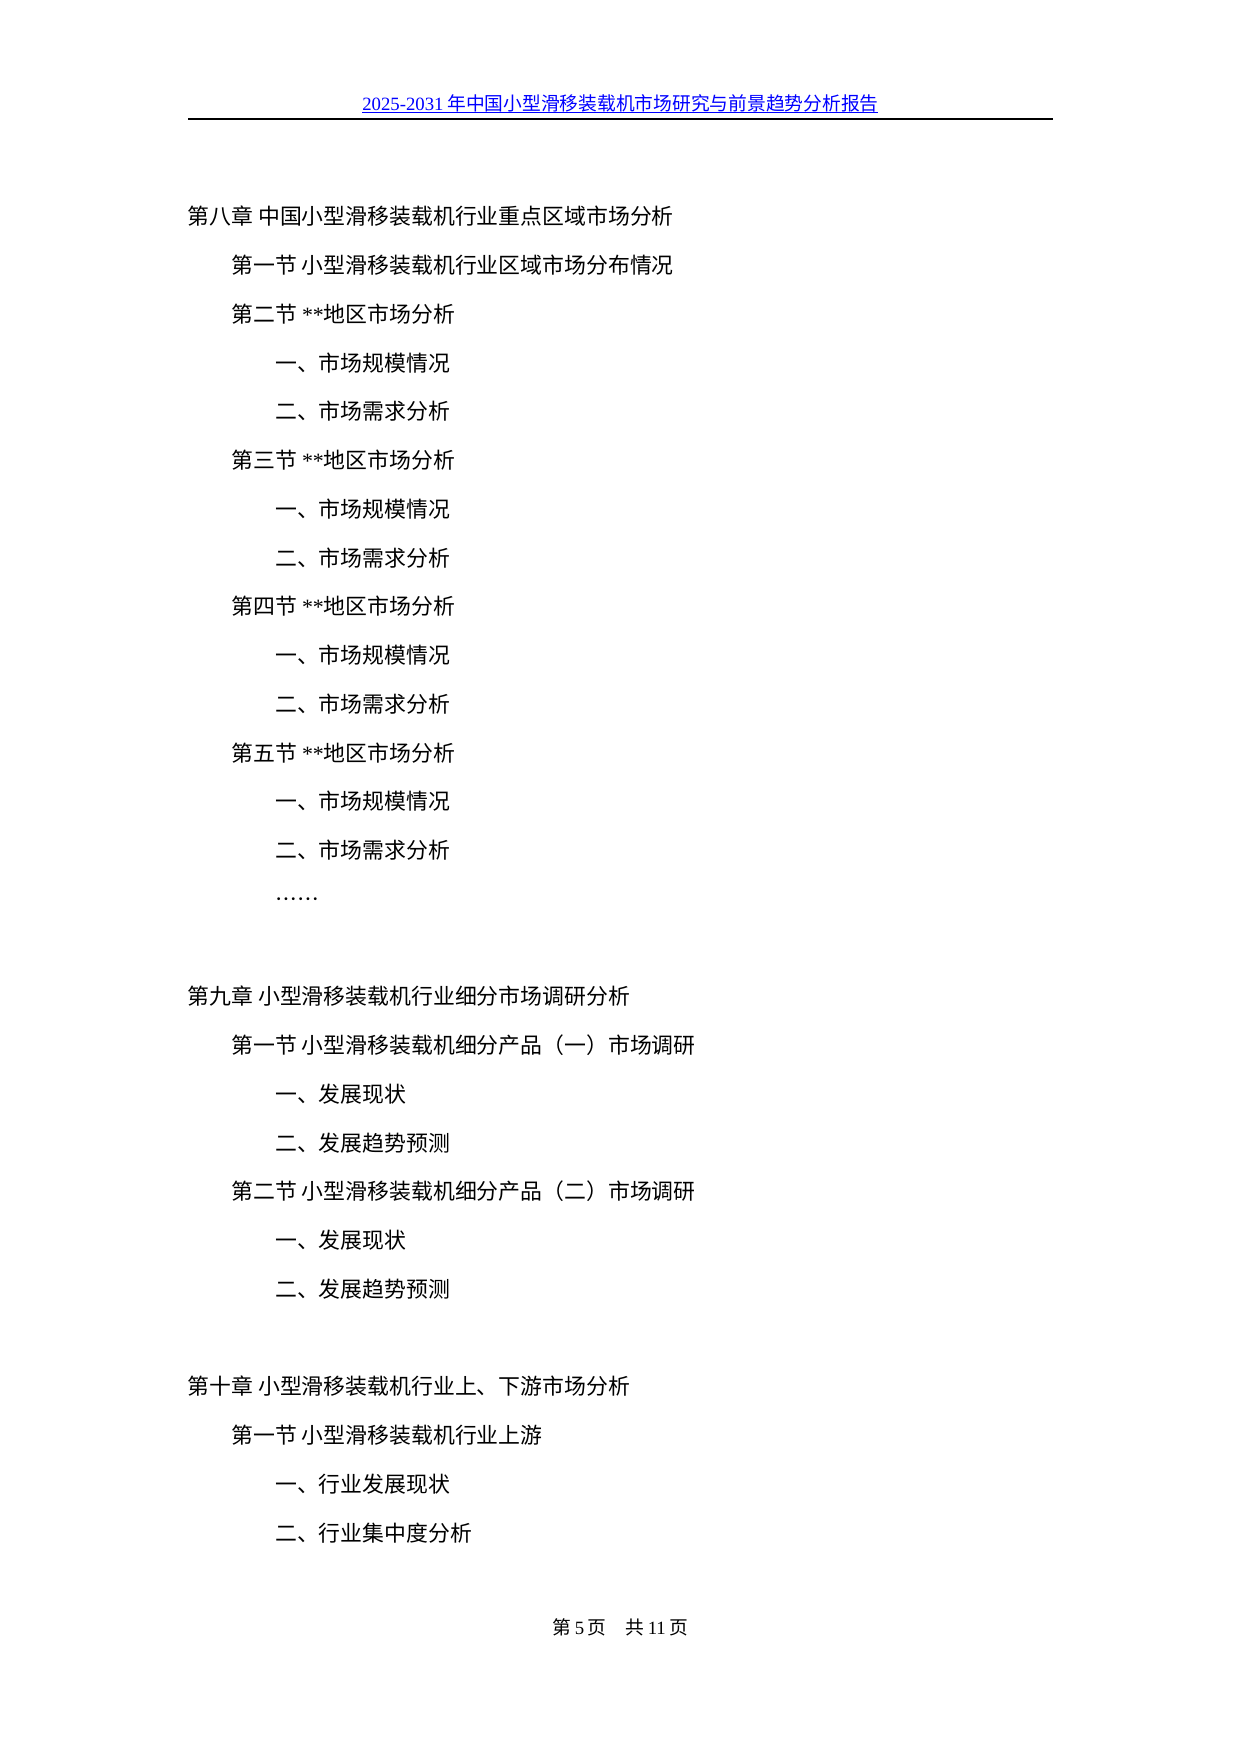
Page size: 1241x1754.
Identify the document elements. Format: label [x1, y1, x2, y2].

text [187, 150, 1053, 1548]
